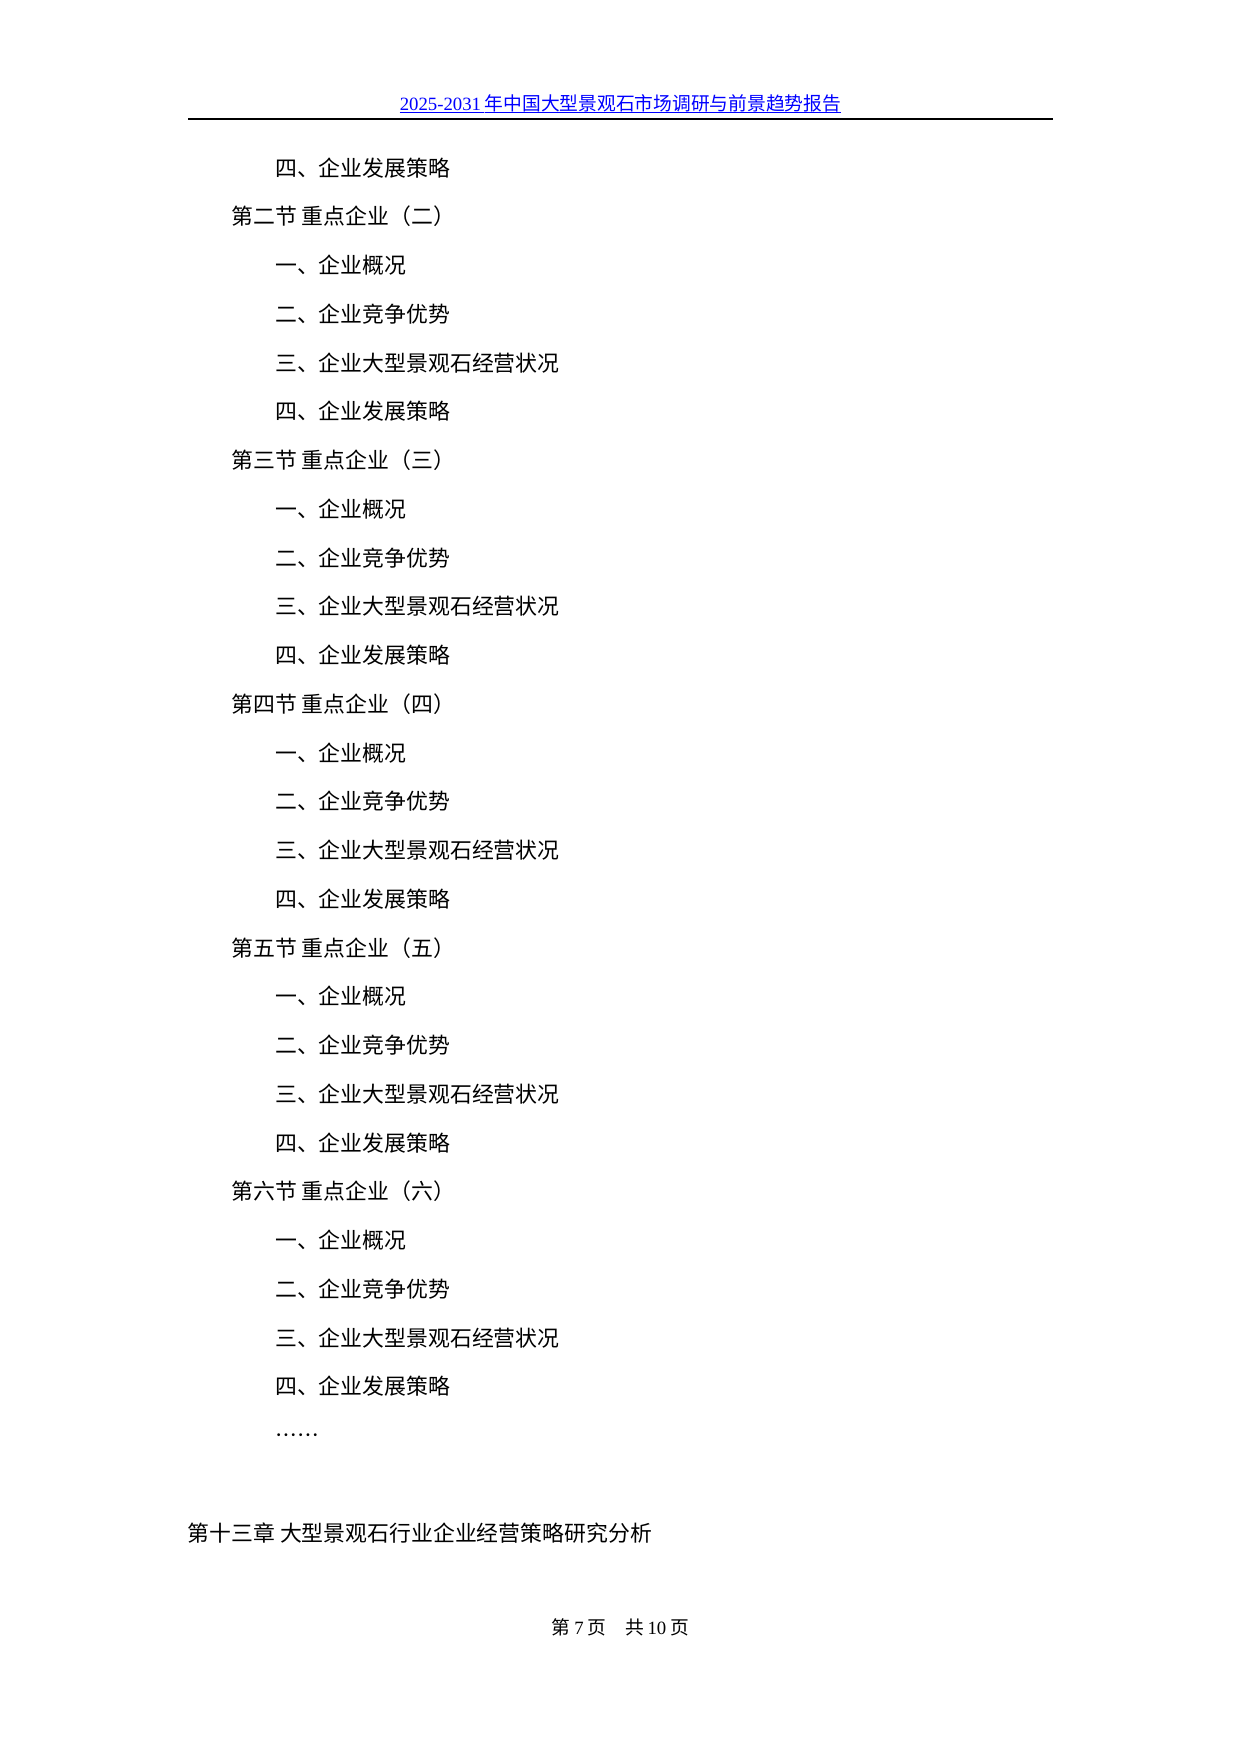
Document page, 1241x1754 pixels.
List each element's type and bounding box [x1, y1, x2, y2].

text [187, 150, 1053, 1548]
